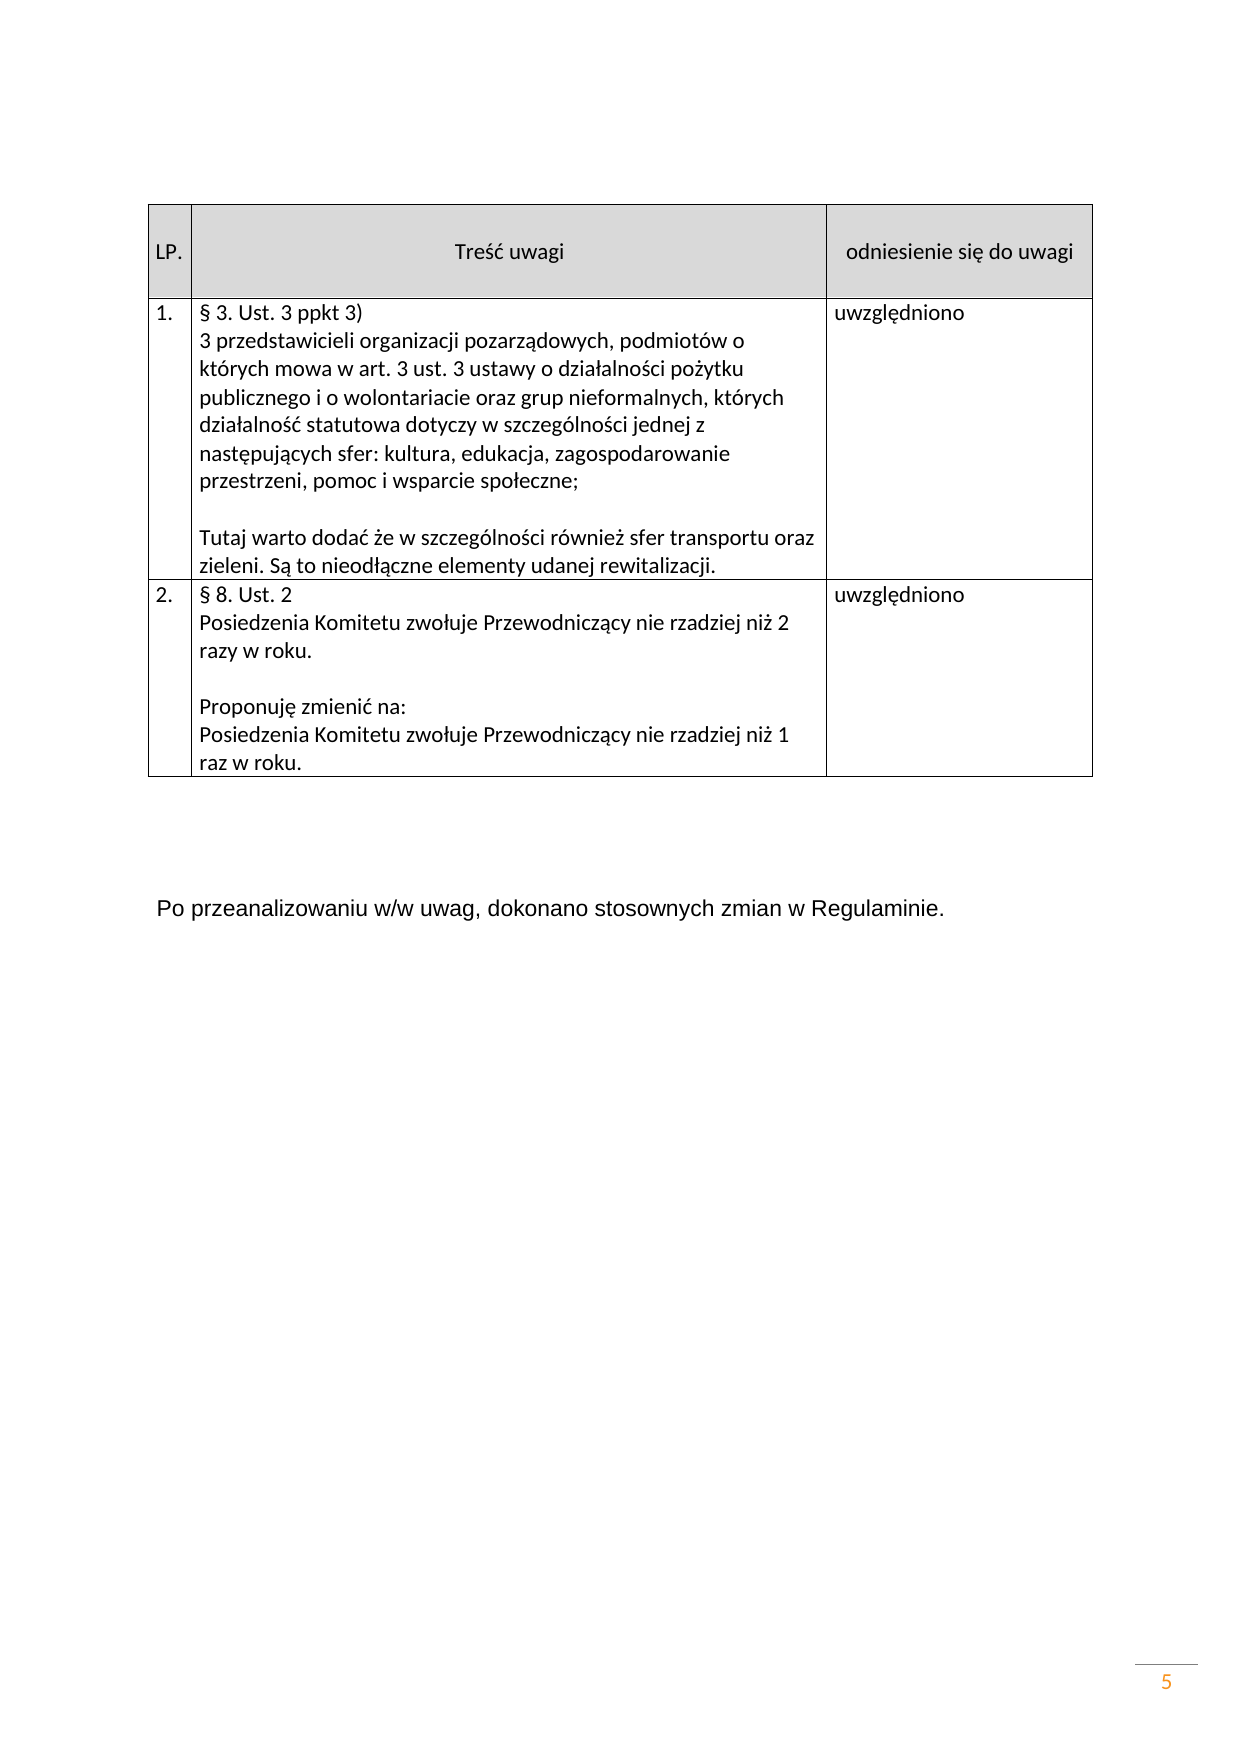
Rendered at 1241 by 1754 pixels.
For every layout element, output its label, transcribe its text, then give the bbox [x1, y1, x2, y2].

table_cell § 8. Ust. 2 Posiedzenia Komitetu zwołuje Przewodniczący nie rzadziej niż 2 razy w roku. Proponuję zmienić na: Posiedzenia Komitetu zwołuje Przewodniczący nie rzadziej niż 1 raz w roku. [192, 580, 826, 776]
table_cell 2. [149, 580, 191, 776]
table_cell uwzględniono [827, 580, 1092, 776]
table_cell uwzględniono [827, 299, 1092, 579]
table_header odniesienie się do uwagi [827, 205, 1092, 297]
table_header Treść uwagi [192, 205, 826, 297]
table_cell § 3. Ust. 3 ppkt 3) 3 przedstawicieli organizacji pozarządowych, podmiotów o których mowa w art. 3 ust. 3 ustawy o działalności pożytku publicznego i o wolontariacie oraz grup nieformalnych, których działalność statutowa dotyczy w szczególności jednej z następujących sfer: kultura, edukacja, zagospodarowanie przestrzeni, pomoc i wsparcie społeczne; Tutaj warto dodać że w szczególności również sfer transportu oraz zieleni. Są to nieodłączne elementy udanej rewitalizacji. [192, 299, 826, 579]
list Po przeanalizowaniu w/w uwag, dokonano stosownych zmian w Regulaminie. [156, 895, 1093, 922]
table_header LP. [149, 205, 191, 297]
table_cell 1. [149, 299, 191, 579]
